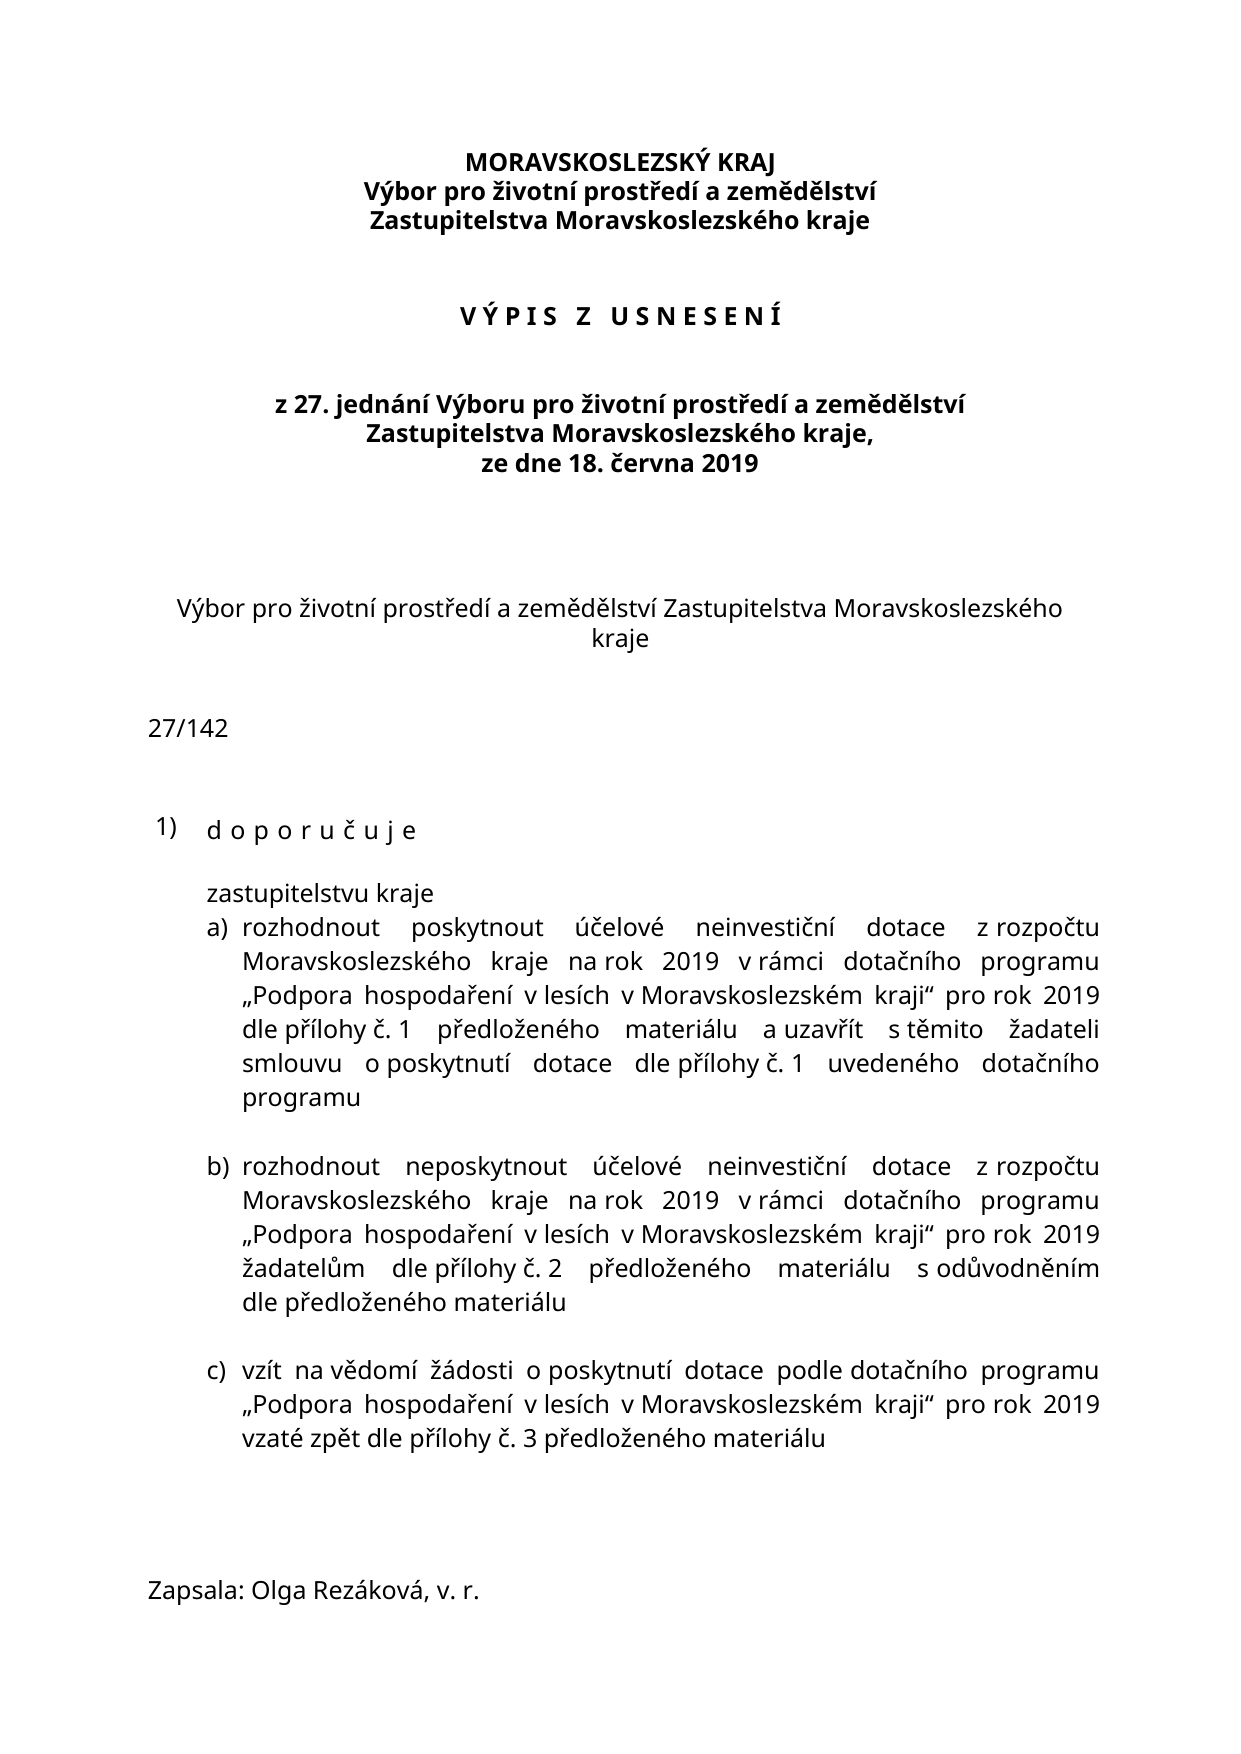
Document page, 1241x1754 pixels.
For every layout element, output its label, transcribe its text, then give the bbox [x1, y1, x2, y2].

subtitle V Ý P I S Z U S N E S E N Í [148, 298, 1093, 332]
text Výbor pro životní prostředí a zemědělství [148, 177, 1093, 206]
text Zapsala: Olga Rezáková, v. r. [148, 1576, 1093, 1605]
text z 27. jednání Výboru pro životní prostředí a zemědělství [148, 390, 1093, 419]
text Zastupitelstva Moravskoslezského kraje, [148, 419, 1093, 449]
text 27/142 [148, 710, 1093, 744]
table_header doporučuje zastupitelstvu kraje rozhodnout poskytnout účelové neinvestiční dotace z rozpočtu Moravskoslezského kraje na rok 2019 v rámci dotačního programu „Podpora hospodaření v lesích v Moravskoslezském kraji“ pro rok 2019 dle přílohy č. 1 předloženého materiálu a uzavřít s těmito žadateli smlouvu o poskytnutí dotace dle přílohy č. 1 uvedeného dotačního programu rozhodnout neposkytnout účelové neinvestiční dotace z rozpočtu Moravskoslezského kraje na rok 2019 v rámci dotačního programu „Podpora hospodaření v lesích v Moravskoslezském kraji“ pro rok 2019 žadatelům dle přílohy č. 2 předloženého materiálu s odůvodněním dle předloženého materiálu vzít na vědomí žádosti o poskytnutí dotace podle dotačního programu „Podpora hospodaření v lesích v Moravskoslezském kraji“ pro rok 2019 vzaté zpět dle přílohy č. 3 předloženého materiálu [199, 813, 1107, 1455]
text ze dne 18. června 2019 [148, 449, 1093, 478]
table_header 1) [148, 813, 199, 1455]
text Výbor pro životní prostředí a zemědělství Zastupitelstva Moravskoslezského kraje [148, 594, 1093, 653]
text Moravskoslezský kraj [148, 148, 1093, 177]
text Zastupitelstva Moravskoslezského kraje [148, 206, 1093, 235]
